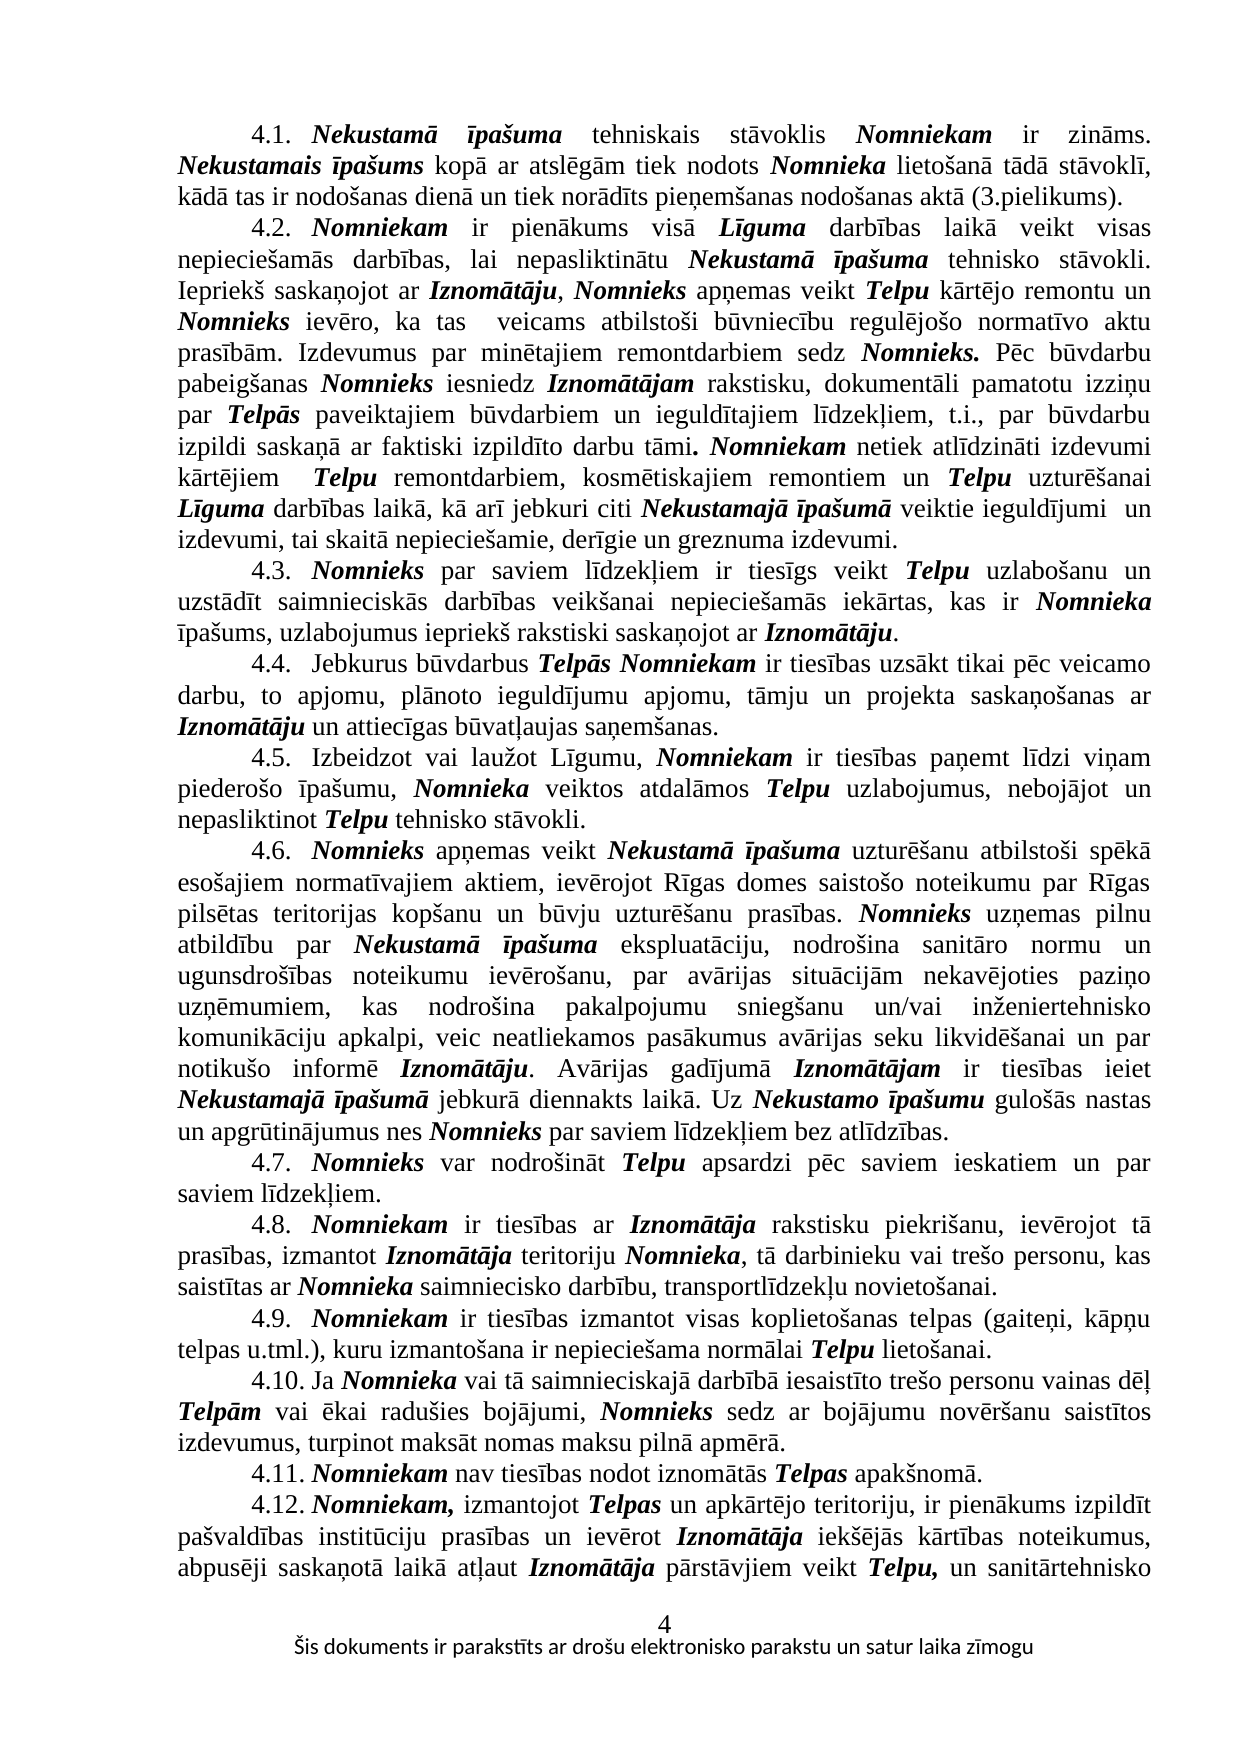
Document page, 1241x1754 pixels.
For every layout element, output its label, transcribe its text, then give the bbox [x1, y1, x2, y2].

list Izbeidzot vai laužot Līgumu, Nomniekam ir tiesības paņemt līdzi viņam piederošo īpašumu, Nomnieka veiktos atdalāmos Telpu uzlabojumus, nebojājot un nepasliktinot Telpu tehnisko stāvokli. [177, 741, 1152, 834]
list Jebkurus būvdarbus Telpās Nomniekam ir tiesības uzsākt tikai pēc veicamo darbu, to apjomu, plānoto ieguldījumu apjomu, tāmju un projekta saskaņošanas ar Iznomātāju un attiecīgas būvatļaujas saņemšanas. [177, 648, 1152, 741]
list Nomniekam ir pienākums visā Līguma darbības laikā veikt visas nepieciešamās darbības, lai nepasliktinātu Nekustamā īpašuma tehnisko stāvokli. Iepriekš saskaņojot ar Iznomātāju, Nomnieks apņemas veikt Telpu kārtējo remontu un Nomnieks ievēro, ka tas veicams atbilstoši būvniecību regulējošo normatīvo aktu prasībām. Izdevumus par minētajiem remontdarbiem sedz Nomnieks. Pēc būvdarbu pabeigšanas Nomnieks iesniedz Iznomātājam rakstisku, dokumentāli pamatotu izziņu par Telpās paveiktajiem būvdarbiem un ieguldītajiem līdzekļiem, t.i., par būvdarbu izpildi saskaņā ar faktiski izpildīto darbu tāmi. Nomniekam netiek atlīdzināti izdevumi kārtējiem Telpu remontdarbiem, kosmētiskajiem remontiem un Telpu uzturēšanai Līguma darbības laikā, kā arī jebkuri citi Nekustamajā īpašumā veiktie ieguldījumi un izdevumi, tai skaitā nepieciešamie, derīgie un greznuma izdevumi. [177, 212, 1152, 554]
list Nekustamā īpašuma tehniskais stāvoklis Nomniekam ir zināms. Nekustamais īpašums kopā ar atslēgām tiek nodots Nomnieka lietošanā tādā stāvoklī, kādā tas ir nodošanas dienā un tiek norādīts pieņemšanas nodošanas aktā (3.pielikums). [177, 118, 1152, 212]
list Nomnieks var nodrošināt Telpu apsardzi pēc saviem ieskatiem un par saviem līdzekļiem. [177, 1146, 1152, 1208]
list Nomniekam ir tiesības ar Iznomātāja rakstisku piekrišanu, ievērojot tā prasības, izmantot Iznomātāja teritoriju Nomnieka, tā darbinieku vai trešo personu, kas saistītas ar Nomnieka saimniecisko darbību, transportlīdzekļu novietošanai. [177, 1208, 1152, 1302]
list Nomniekam ir tiesības izmantot visas koplietošanas telpas (gaiteņi, kāpņu telpas u.tml.), kuru izmantošana ir nepieciešama normālai Telpu lietošanai. [177, 1302, 1152, 1364]
list Nomnieks apņemas veikt Nekustamā īpašuma uzturēšanu atbilstoši spēkā esošajiem normatīvajiem aktiem, ievērojot Rīgas domes saistošo noteikumu par Rīgas pilsētas teritorijas kopšanu un būvju uzturēšanu prasības. Nomnieks uzņemas pilnu atbildību par Nekustamā īpašuma ekspluatāciju, nodrošina sanitāro normu un ugunsdrošības noteikumu ievērošanu, par avārijas situācijām nekavējoties paziņo uzņēmumiem, kas nodrošina pakalpojumu sniegšanu un/vai inženiertehnisko komunikāciju apkalpi, veic neatliekamos pasākumus avārijas seku likvidēšanai un par notikušo informē Iznomātāju. Avārijas gadījumā Iznomātājam ir tiesības ieiet Nekustamajā īpašumā jebkurā diennakts laikā. Uz Nekustamo īpašumu gulošās nastas un apgrūtinājumus nes Nomnieks par saviem līdzekļiem bez atlīdzības. [177, 834, 1152, 1146]
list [177, 1488, 1152, 1582]
list Nomnieks par saviem līdzekļiem ir tiesīgs veikt Telpu uzlabošanu un uzstādīt saimnieciskās darbības veikšanai nepieciešamās iekārtas, kas ir Nomnieka īpašums, uzlabojumus iepriekš rakstiski saskaņojot ar Iznomātāju. [177, 554, 1152, 648]
list Ja Nomnieka vai tā saimnieciskajā darbībā iesaistīto trešo personu vainas dēļ Telpām vai ēkai radušies bojājumi, Nomnieks sedz ar bojājumu novēršanu saistītos izdevumus, turpinot maksāt nomas maksu pilnā apmērā. [177, 1364, 1152, 1457]
list Nomniekam nav tiesības nodot iznomātās Telpas apakšnomā. [177, 1457, 1152, 1488]
